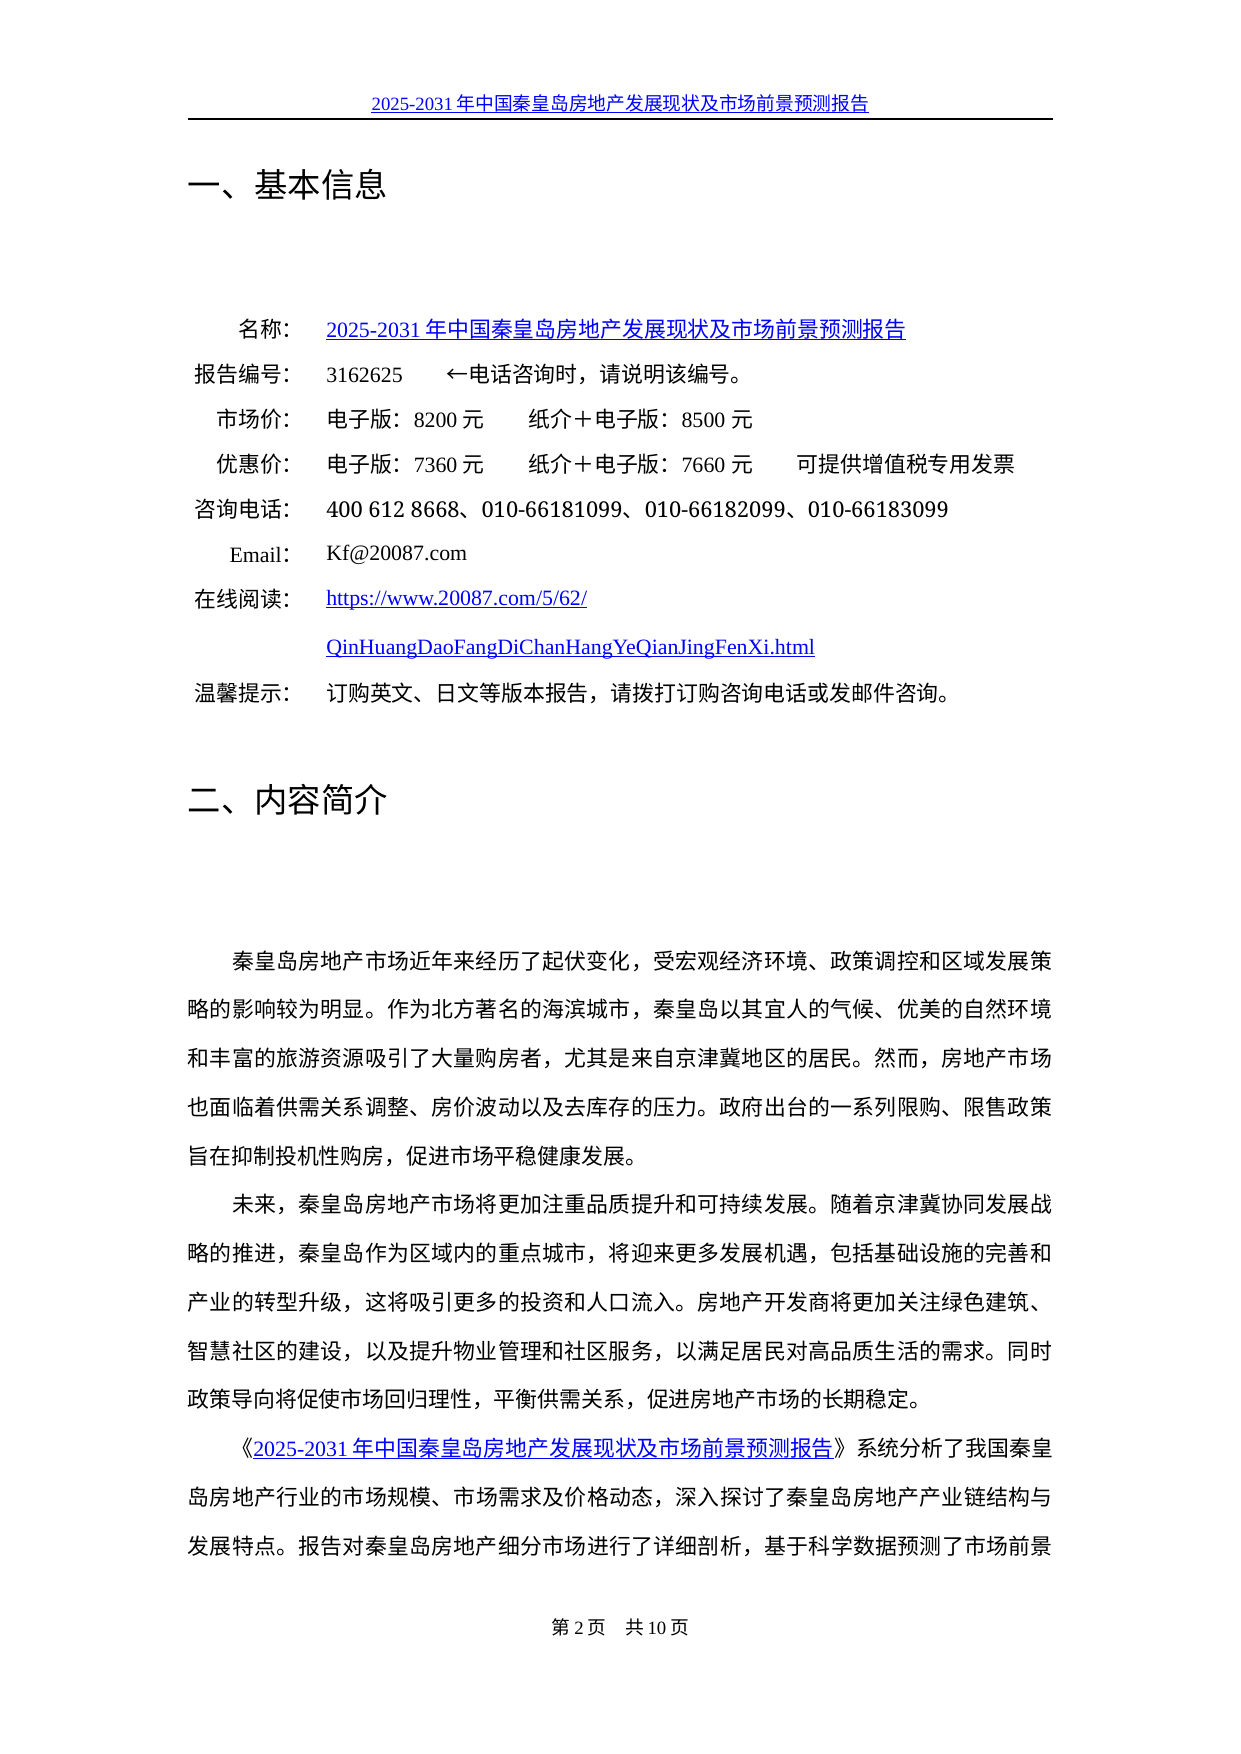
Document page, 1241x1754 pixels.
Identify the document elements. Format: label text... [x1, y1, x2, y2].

table_cell 咨询电话： [167, 492, 315, 537]
title 二、内容简介 [187, 766, 1053, 831]
table_cell [315, 582, 1073, 675]
table_cell 3162625 ←电话咨询时，请说明该编号。 [315, 357, 1073, 402]
table_header 名称： [167, 312, 315, 357]
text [187, 943, 1053, 1561]
table_cell 订购英文、日文等版本报告，请拨打订购咨询电话或发邮件咨询。 [315, 675, 1073, 720]
table_cell 市场价： [167, 402, 315, 447]
table_cell Email： [167, 537, 315, 582]
table_header 2025-2031年中国秦皇岛房地产发展现状及市场前景预测报告 [315, 312, 1073, 357]
table_cell Kf@20087.com [315, 537, 1073, 582]
table_cell 温馨提示： [167, 675, 315, 720]
title 一、基本信息 [187, 150, 1053, 215]
table_cell 报告编号： [167, 357, 315, 402]
table_cell 电子版：7360 元 纸介＋电子版：7660 元 可提供增值税专用发票 [315, 447, 1073, 492]
table_cell 在线阅读： [167, 582, 315, 675]
table_cell 优惠价： [167, 447, 315, 492]
table_cell 400 612 8668、010-66181099、010-66182099、010-66183099 [315, 492, 1073, 537]
table_cell 电子版：8200 元 纸介＋电子版：8500 元 [315, 402, 1073, 447]
